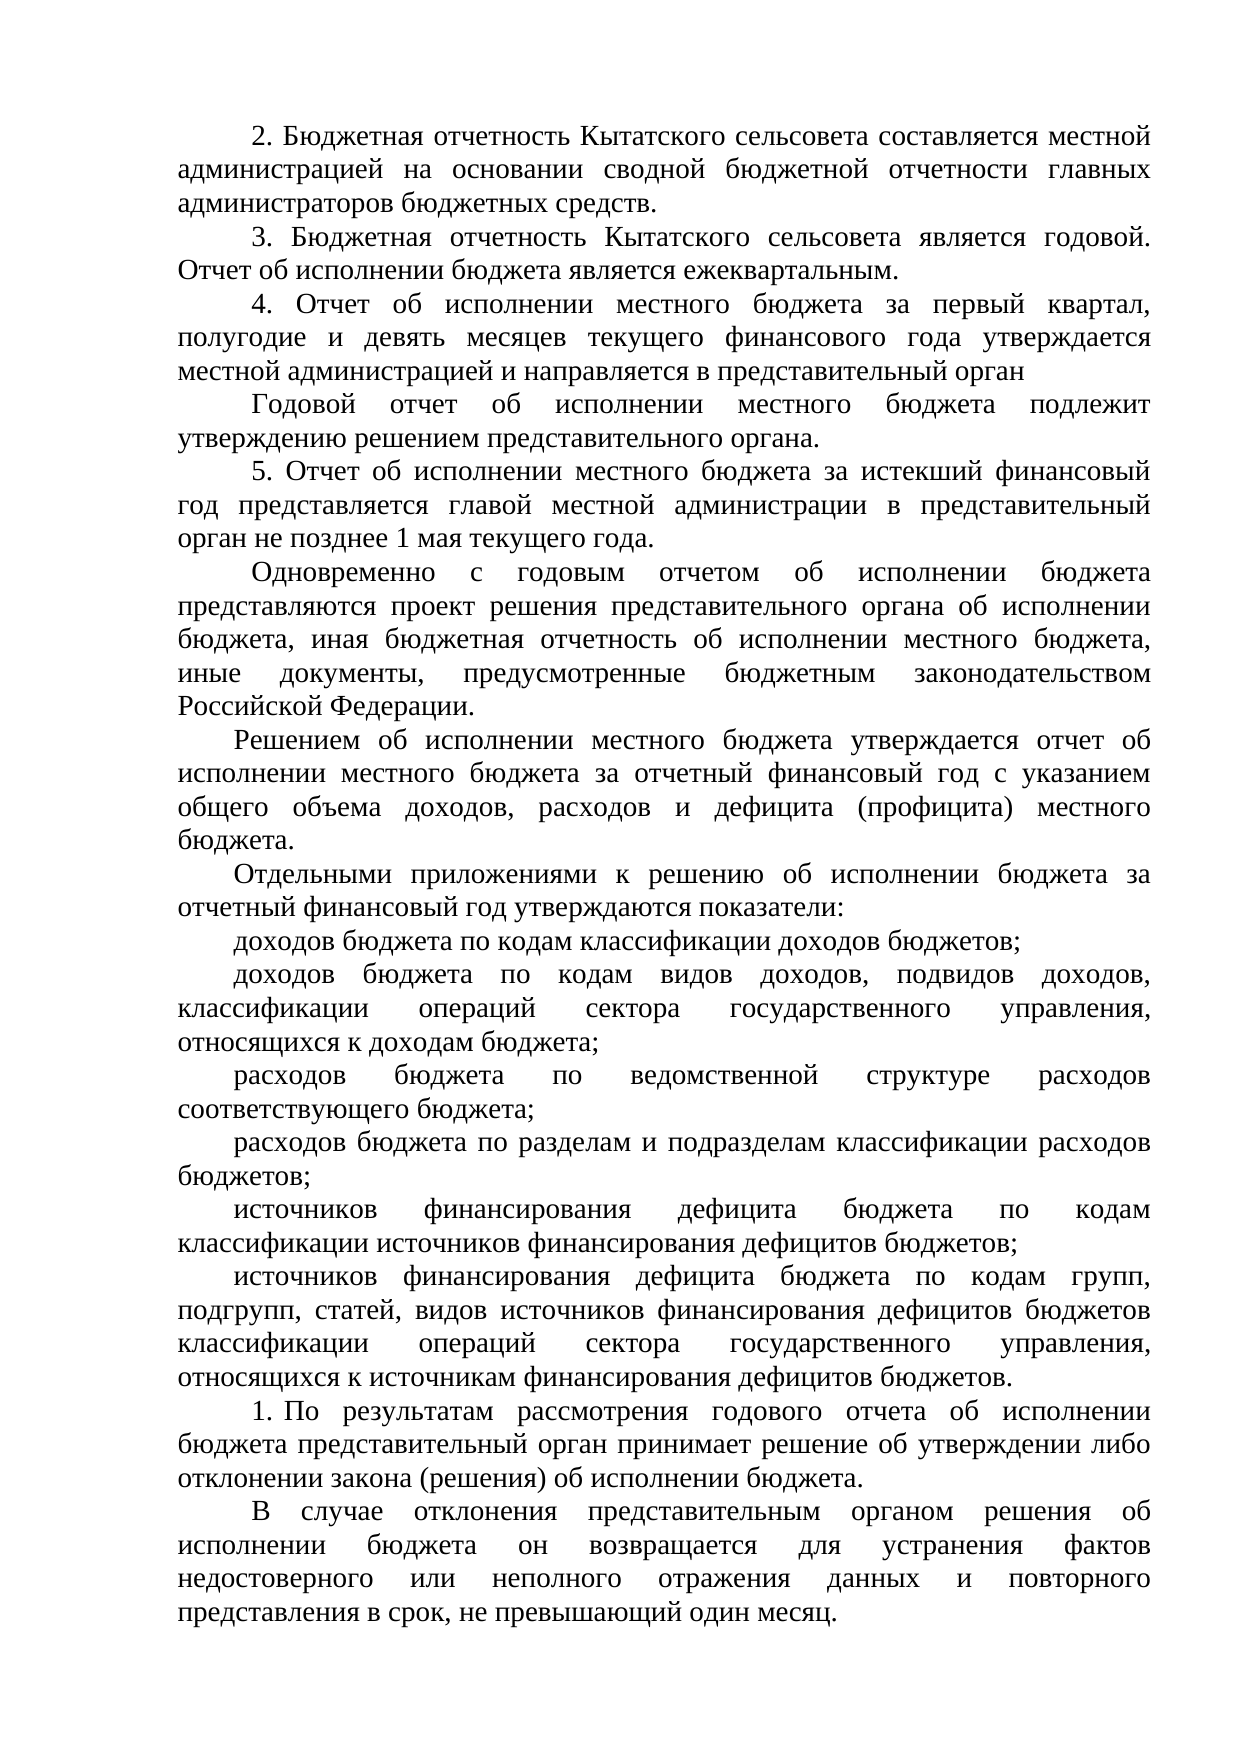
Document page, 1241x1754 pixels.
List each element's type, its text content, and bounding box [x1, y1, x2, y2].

text Годовой отчет об исполнении местного бюджета подлежит утверждению решением представительного органа. [177, 386, 1152, 453]
list По результатам рассмотрения годового отчета об исполнении бюджета представительный орган принимает решение об утверждении либо отклонении закона (решения) об исполнении бюджета. [177, 1393, 1152, 1493]
text Решением об исполнении местного бюджета утверждается отчет об исполнении местного бюджета за отчетный финансовый год с указанием общего объема доходов, расходов и дефицита (профицита) местного бюджета. [177, 722, 1152, 856]
text расходов бюджета по ведомственной структуре расходов соответствующего бюджета; [177, 1057, 1152, 1124]
text Одновременно с годовым отчетом об исполнении бюджета представляются проект решения представительного органа об исполнении бюджета, иная бюджетная отчетность об исполнении местного бюджета, иные документы, предусмотренные бюджетным законодательством Российской Федерации. [177, 554, 1152, 722]
text источников финансирования дефицита бюджета по кодам классификации источников финансирования дефицитов бюджетов; [177, 1191, 1152, 1258]
text доходов бюджета по кодам классификации доходов бюджетов; [177, 923, 1152, 957]
text доходов бюджета по кодам видов доходов, подвидов доходов, классификации операций сектора государственного управления, относящихся к доходам бюджета; [177, 957, 1152, 1057]
text 5. Отчет об исполнении местного бюджета за истекший финансовый год представляется главой местной администрации в представительный орган не позднее 1 мая текущего года. [177, 453, 1152, 554]
text 3. Бюджетная отчетность Кытатского сельсовета является годовой. Отчет об исполнении бюджета является ежеквартальным. [177, 219, 1152, 286]
text Отдельными приложениями к решению об исполнении бюджета за отчетный финансовый год утверждаются показатели: [177, 856, 1152, 923]
text 2. Бюджетная отчетность Кытатского сельсовета составляется местной администрацией на основании сводной бюджетной отчетности главных администраторов бюджетных средств. [177, 118, 1152, 219]
text расходов бюджета по разделам и подразделам классификации расходов бюджетов; [177, 1124, 1152, 1191]
text 4. Отчет об исполнении местного бюджета за первый квартал, полугодие и девять месяцев текущего финансового года утверждается местной администрацией и направляется в представительный орган [177, 286, 1152, 386]
text источников финансирования дефицита бюджета по кодам групп, подгрупп, статей, видов источников финансирования дефицитов бюджетов классификации операций сектора государственного управления, относящихся к источникам финансирования дефицитов бюджетов. [177, 1258, 1152, 1393]
text В случае отклонения представительным органом решения об исполнении бюджета он возвращается для устранения фактов недостоверного или неполного отражения данных и повторного представления в срок, не превышающий один месяц. [177, 1493, 1152, 1627]
